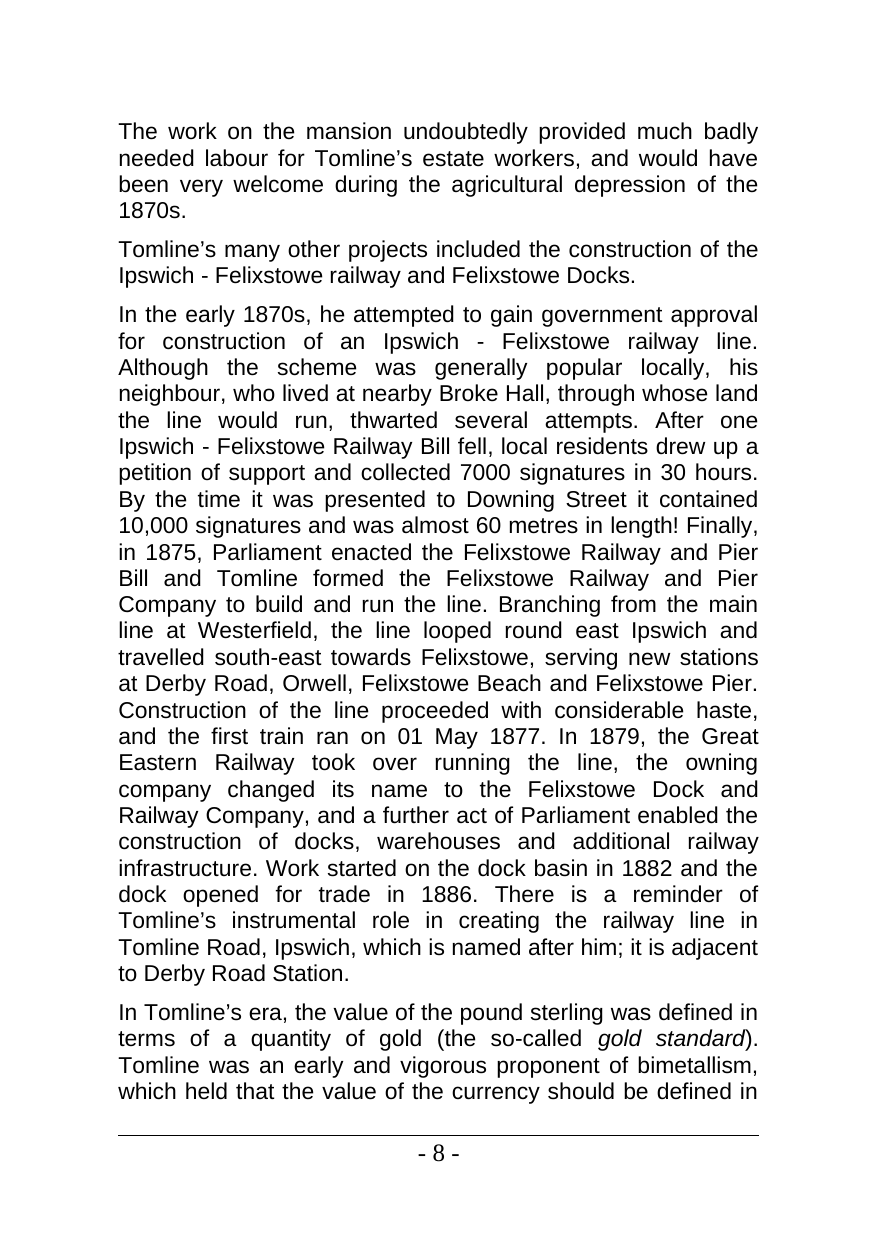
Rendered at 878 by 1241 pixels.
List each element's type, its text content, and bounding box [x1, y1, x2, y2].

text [118, 999, 759, 1104]
text Tomline’s many other projects included the construction of the - Felixstowe railway and Felixstowe Docks. [118, 236, 759, 289]
text The work on the mansion undoubtedly provided much badly needed labour for Tomline’s estate workers, and would have been very welcome during the agricultural depression of the 1870s. [118, 118, 759, 223]
text In the early 1870s, he attempted to gain government approval for construction of an - Felixstowe railway line. Although the scheme was generally popular locally, his neighbour, who lived at nearby Broke Hall, through whose land the line would run, thwarted several attempts. After one - Felixstowe Railway Bill fell, local residents drew up a petition of support and collected 7000 signatures in 30 hours. By the time it was presented to it contained 10,000 signatures and was almost 60 metres in length! Finally, in 1875, Parliament enacted the Felixstowe Railway and Pier Bill and Tomline formed the Felixstowe Railway and Pier Company to build and run the line. Branching from the main line at Westerfield, the line looped round east Ipswich and travelled south-east towards Felixstowe, serving new stations at , Orwell, and Felixstowe Pier. Construction of the line proceeded with considerable haste, and the first train ran on 01 May 1877. In 1879, the Great Eastern Railway took over running the line, the owning company changed its name to the Felixstowe Dock and Railway Company, and a further act of Parliament enabled the construction of docks, warehouses and additional railway infrastructure. Work started on the dock basin in 1882 and the dock opened for trade in 1886. There is a reminder of Tomline’s instrumental role in creating the railway line in , , which is named after him; it is adjacent to Derby Road Station. [118, 301, 759, 986]
